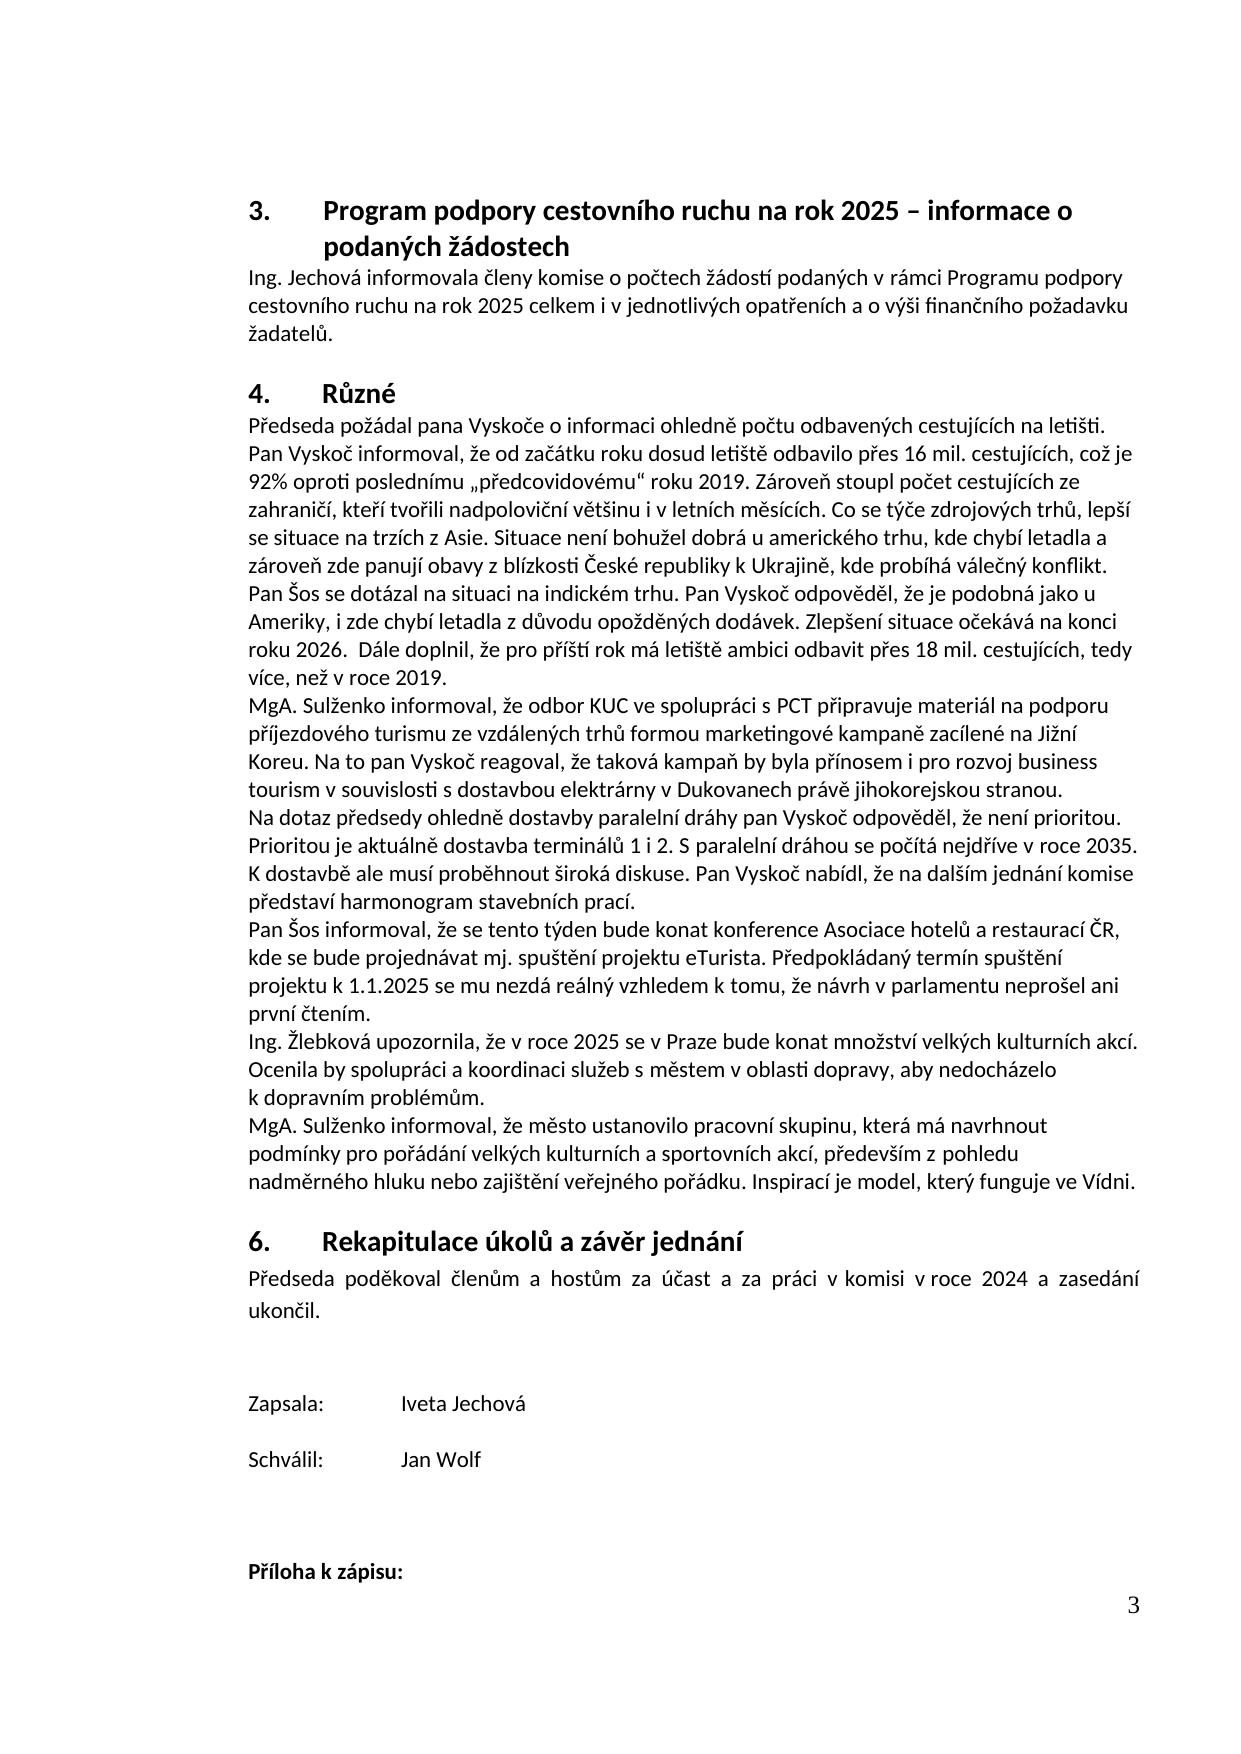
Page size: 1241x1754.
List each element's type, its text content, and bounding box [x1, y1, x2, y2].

text Na dotaz předsedy ohledně dostavby paralelní dráhy pan Vyskoč odpověděl, že není prioritou. Prioritou je aktuálně dostavba terminálů 1 i 2. S paralelní dráhou se počítá nejdříve v roce 2035. K dostavbě ale musí proběhnout široká diskuse. Pan Vyskoč nabídl, že na dalším jednání komise představí harmonogram stavebních prací. [248, 803, 1140, 915]
text Zapsala: Iveta Jechová [248, 1389, 1140, 1417]
text MgA. Sulženko informoval, že město ustanovilo pracovní skupinu, která má navrhnout podmínky pro pořádání velkých kulturních a sportovních akcí, především z pohledu nadměrného hluku nebo zajištění veřejného pořádku. Inspirací je model, který funguje ve Vídni. [248, 1111, 1140, 1196]
text Předseda poděkoval členům a hostům za účast a za práci v komisi v roce 2024 a zasedání ukončil. [248, 1264, 1140, 1325]
text Předseda požádal pana Vyskoče o informaci ohledně počtu odbavených cestujících na letišti. Pan Vyskoč informoval, že od začátku roku dosud letiště odbavilo přes 16 mil. cestujících, což je 92% oproti poslednímu „předcovidovému“ roku 2019. Zároveň stoupl počet cestujících ze zahraničí, kteří tvořili nadpoloviční většinu i v letních měsících. Co se týče zdrojových trhů, lepší se situace na trzích z Asie. Situace není bohužel dobrá u amerického trhu, kde chybí letadla a zároveň zde panují obavy z blízkosti České republiky k Ukrajině, kde probíhá válečný konflikt. [248, 411, 1140, 579]
list Program podpory cestovního ruchu na rok 2025 – informace o podaných žádostech [248, 192, 1140, 263]
text 4. Různé [248, 375, 1140, 411]
text Ing. Žlebková upozornila, že v roce 2025 se v Praze bude konat množství velkých kulturních akcí. Ocenila by spolupráci a koordinaci služeb s městem v oblasti dopravy, aby nedocházelo k dopravním problémům. [248, 1027, 1140, 1111]
text Ing. Jechová informovala členy komise o počtech žádostí podaných v rámci Programu podpory cestovního ruchu na rok 2025 celkem i v jednotlivých opatřeních a o výši finančního požadavku žadatelů. [248, 263, 1140, 347]
text Pan Šos informoval, že se tento týden bude konat konference Asociace hotelů a restaurací ČR, kde se bude projednávat mj. spuštění projektu eTurista. Předpokládaný termín spuštění projektu k 1.1.2025 se mu nezdá reálný vzhledem k tomu, že návrh v parlamentu neprošel ani první čtením. [248, 915, 1140, 1027]
text Schválil: Jan Wolf [248, 1445, 1140, 1473]
text Pan Šos se dotázal na situaci na indickém trhu. Pan Vyskoč odpověděl, že je podobná jako u Ameriky, i zde chybí letadla z důvodu opožděných dodávek. Zlepšení situace očekává na konci roku 2026. Dále doplnil, že pro příští rok má letiště ambici odbavit přes 18 mil. cestujících, tedy více, než v roce 2019. [248, 579, 1140, 691]
list Rekapitulace úkolů a závěr jednání [248, 1223, 1140, 1259]
text Příloha k zápisu: [248, 1557, 1140, 1585]
text MgA. Sulženko informoval, že odbor KUC ve spolupráci s PCT připravuje materiál na podporu příjezdového turismu ze vzdálených trhů formou marketingové kampaně zacílené na Jižní Koreu. Na to pan Vyskoč reagoval, že taková kampaň by byla přínosem i pro rozvoj business tourism v souvislosti s dostavbou elektrárny v Dukovanech právě jihokorejskou stranou. [248, 691, 1140, 803]
